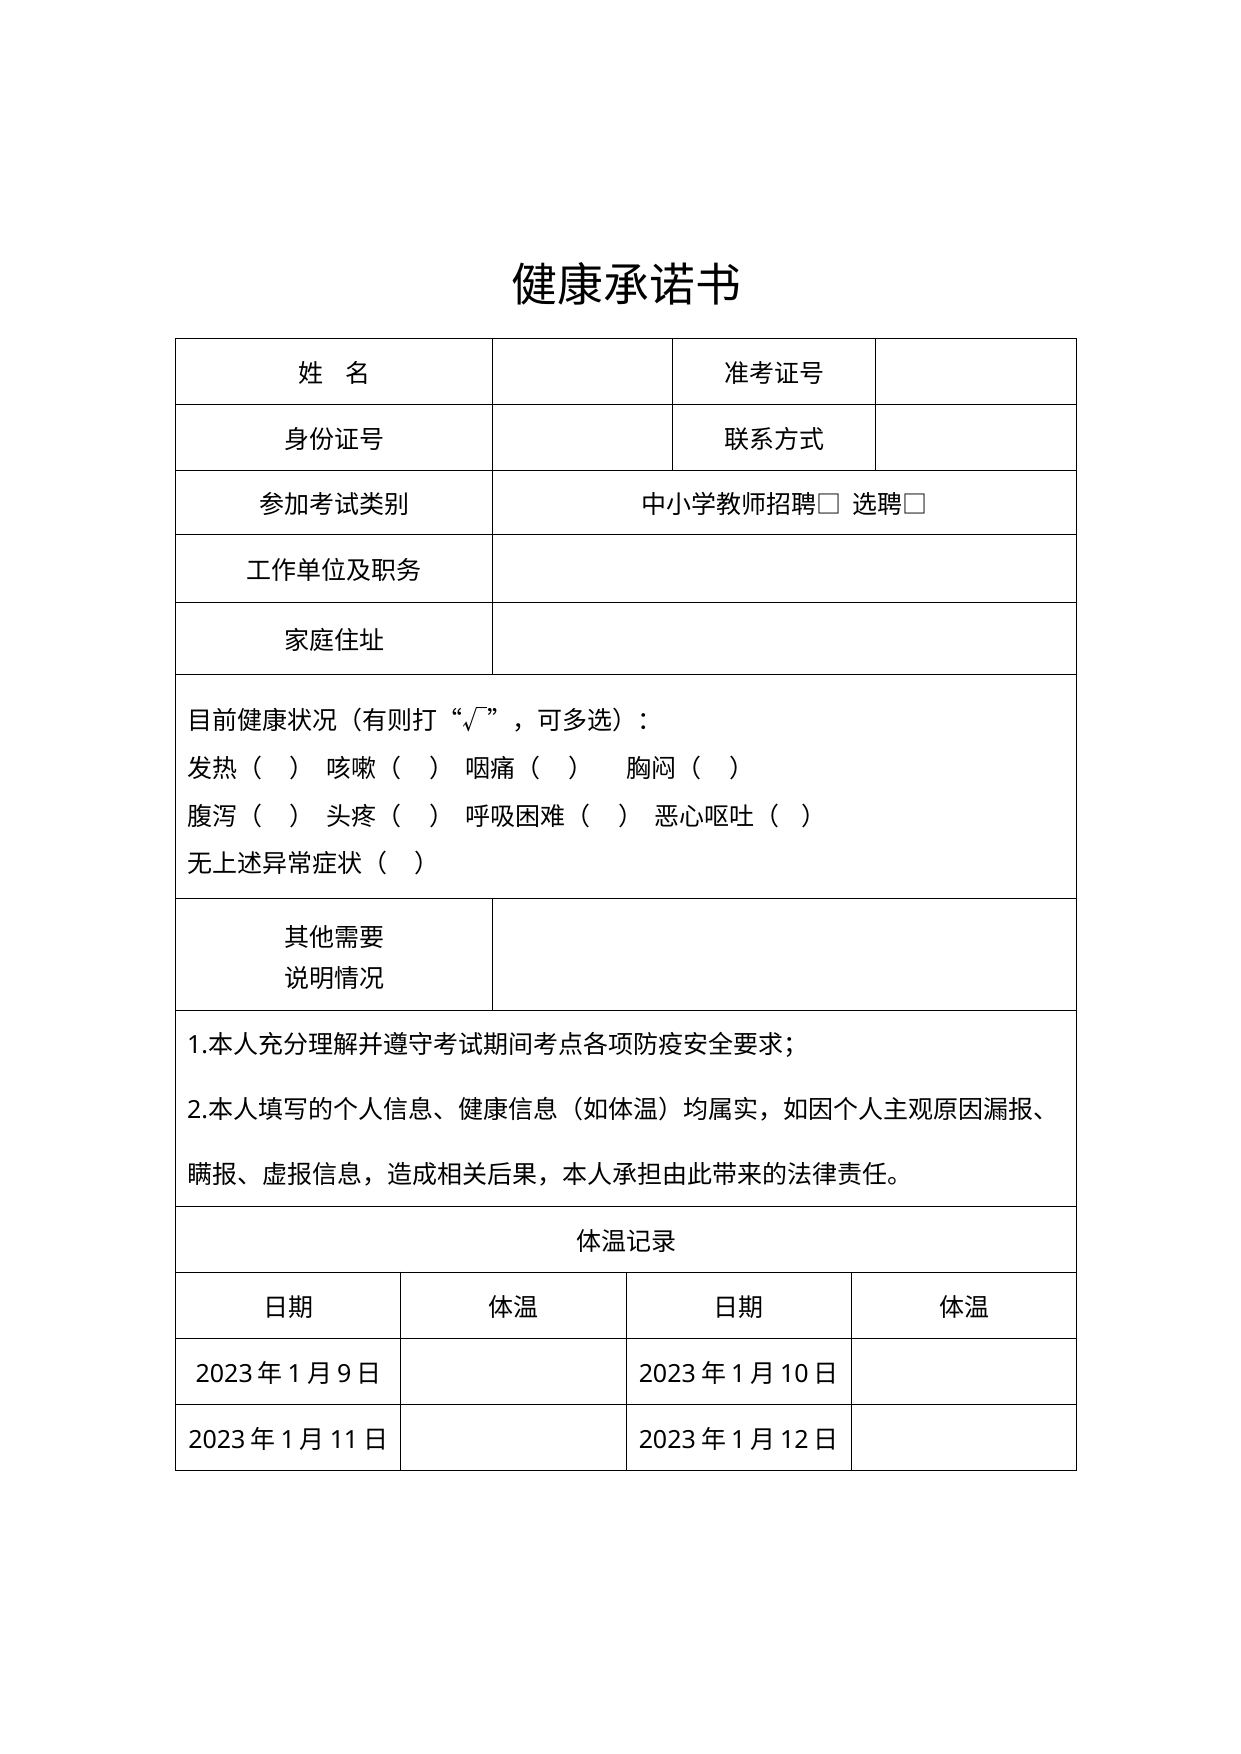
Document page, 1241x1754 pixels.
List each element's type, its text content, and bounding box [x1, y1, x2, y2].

table_cell 2023年1月12日 [627, 1405, 851, 1470]
table_cell 体温 [401, 1273, 626, 1338]
table_cell [493, 899, 1076, 1009]
table_cell 参加考试类别 [176, 471, 492, 534]
table_cell 2023年1月9日 [176, 1339, 400, 1404]
table_cell 中小学教师招聘□ 选聘□ [493, 471, 1076, 534]
table_header [876, 339, 1076, 404]
table_cell [493, 535, 1076, 602]
table_cell 2023年1月11日 [176, 1405, 400, 1470]
table_cell 2023年1月10日 [627, 1339, 851, 1404]
table_header 姓 名 [176, 339, 492, 404]
table_cell [401, 1405, 626, 1470]
table_cell [493, 405, 672, 469]
table_cell 体温 [852, 1273, 1076, 1338]
table_cell 日期 [627, 1273, 851, 1338]
table_cell 家庭住址 [176, 603, 492, 674]
table_cell 体温记录 [176, 1207, 1076, 1272]
table_cell [493, 603, 1076, 674]
table_cell [852, 1405, 1076, 1470]
table_cell [876, 405, 1076, 469]
table_header [493, 339, 672, 404]
table_cell 联系方式 [673, 405, 875, 469]
table_cell [401, 1339, 626, 1404]
table_cell 1.本人充分理解并遵守考试期间考点各项防疫安全要求； 2.本人填写的个人信息、健康信息（如体温）均属实，如因个人主观原因漏报、瞒报、虚报信息，造成相关后果，本人承担由此带来的法律责任。 [176, 1011, 1076, 1206]
table_cell 目前健康状况（有则打“√”，可多选）： 发热（ ） 咳嗽（ ） 咽痛（ ） 胸闷（ ） 腹泻（ ） 头疼（ ） 呼吸困难（ ） 恶心呕吐（ ） 无上述异常症状（ ） [176, 675, 1076, 898]
table_cell 身份证号 [176, 405, 492, 469]
table_cell [852, 1339, 1076, 1404]
table_cell 日期 [176, 1273, 400, 1338]
text 健康承诺书 [165, 233, 1087, 330]
table_cell 工作单位及职务 [176, 535, 492, 602]
table_cell 其他需要 说明情况 [176, 899, 492, 1009]
table_header 准考证号 [673, 339, 875, 404]
